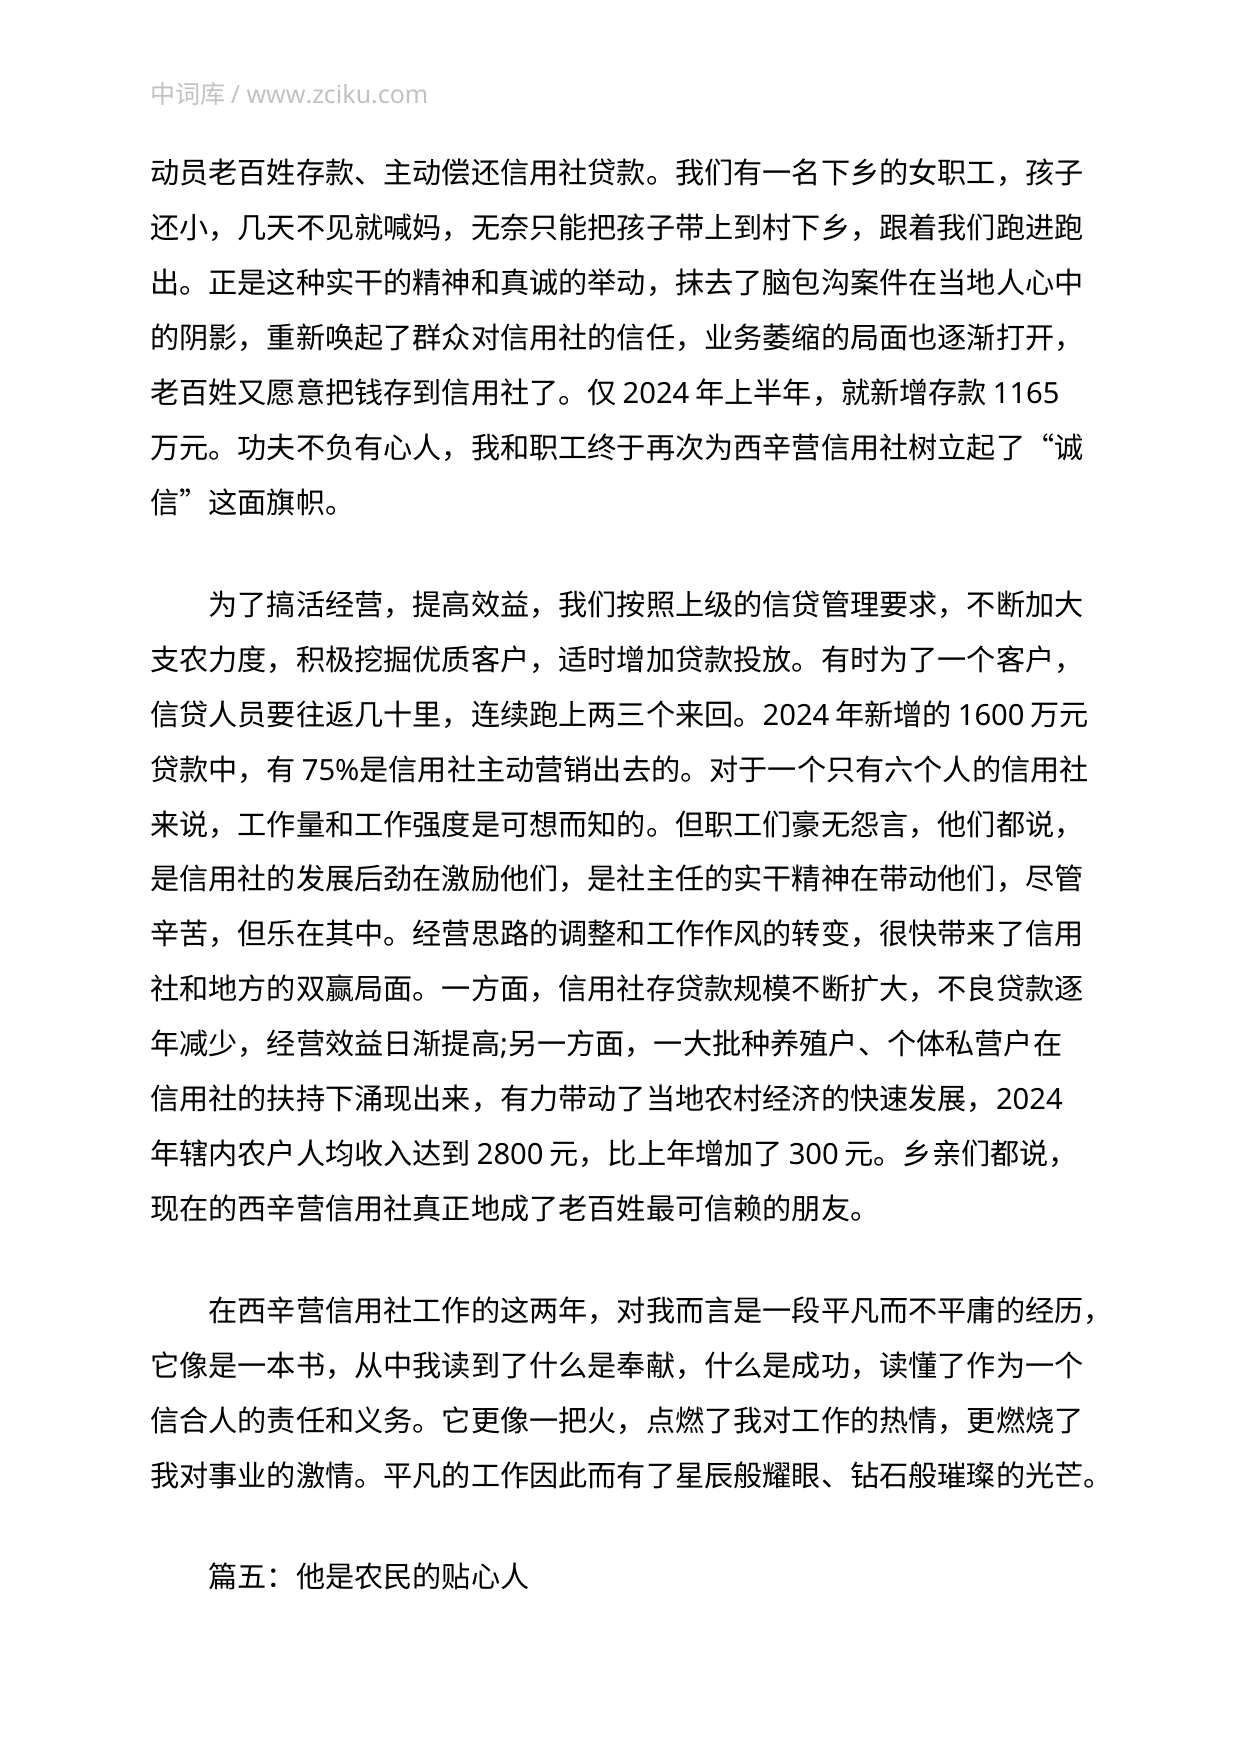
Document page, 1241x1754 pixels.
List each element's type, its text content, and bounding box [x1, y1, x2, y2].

text 篇五：他是农民的贴心人 [150, 1554, 1090, 1596]
text 为了搞活经营，提高效益，我们按照上级的信贷管理要求，不断加大支农力度，积极挖掘优质客户，适时增加贷款投放。有时为了一个客户，信贷人员要往返几十里，连续跑上两三个来回。2024年新增的1600万元贷款中，有75%是信用社主动营销出去的。对于一个只有六个人的信用社来说，工作量和工作强度是可想而知的。但职工们豪无怨言，他们都说，是信用社的发展后劲在激励他们，是社主任的实干精神在带动他们，尽管辛苦，但乐在其中。经营思路的调整和工作作风的转变，很快带来了信用社和地方的双赢局面。一方面，信用社存贷款规模不断扩大，不良贷款逐年减少，经营效益日渐提高;另一方面，一大批种养殖户、个体私营户在信用社的扶持下涌现出来，有力带动了当地农村经济的快速发展，2024年辖内农户人均收入达到2800元，比上年增加了300元。乡亲们都说，现在的西辛营信用社真正地成了老百姓最可信赖的朋友。 [150, 581, 1090, 1228]
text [150, 150, 1090, 522]
text 在西辛营信用社工作的这两年，对我而言是一段平凡而不平庸的经历，它像是一本书，从中我读到了什么是奉献，什么是成功，读懂了作为一个信合人的责任和义务。它更像一把火，点燃了我对工作的热情，更燃烧了我对事业的激情。平凡的工作因此而有了星辰般耀眼、钻石般璀璨的光芒。 [150, 1287, 1090, 1494]
